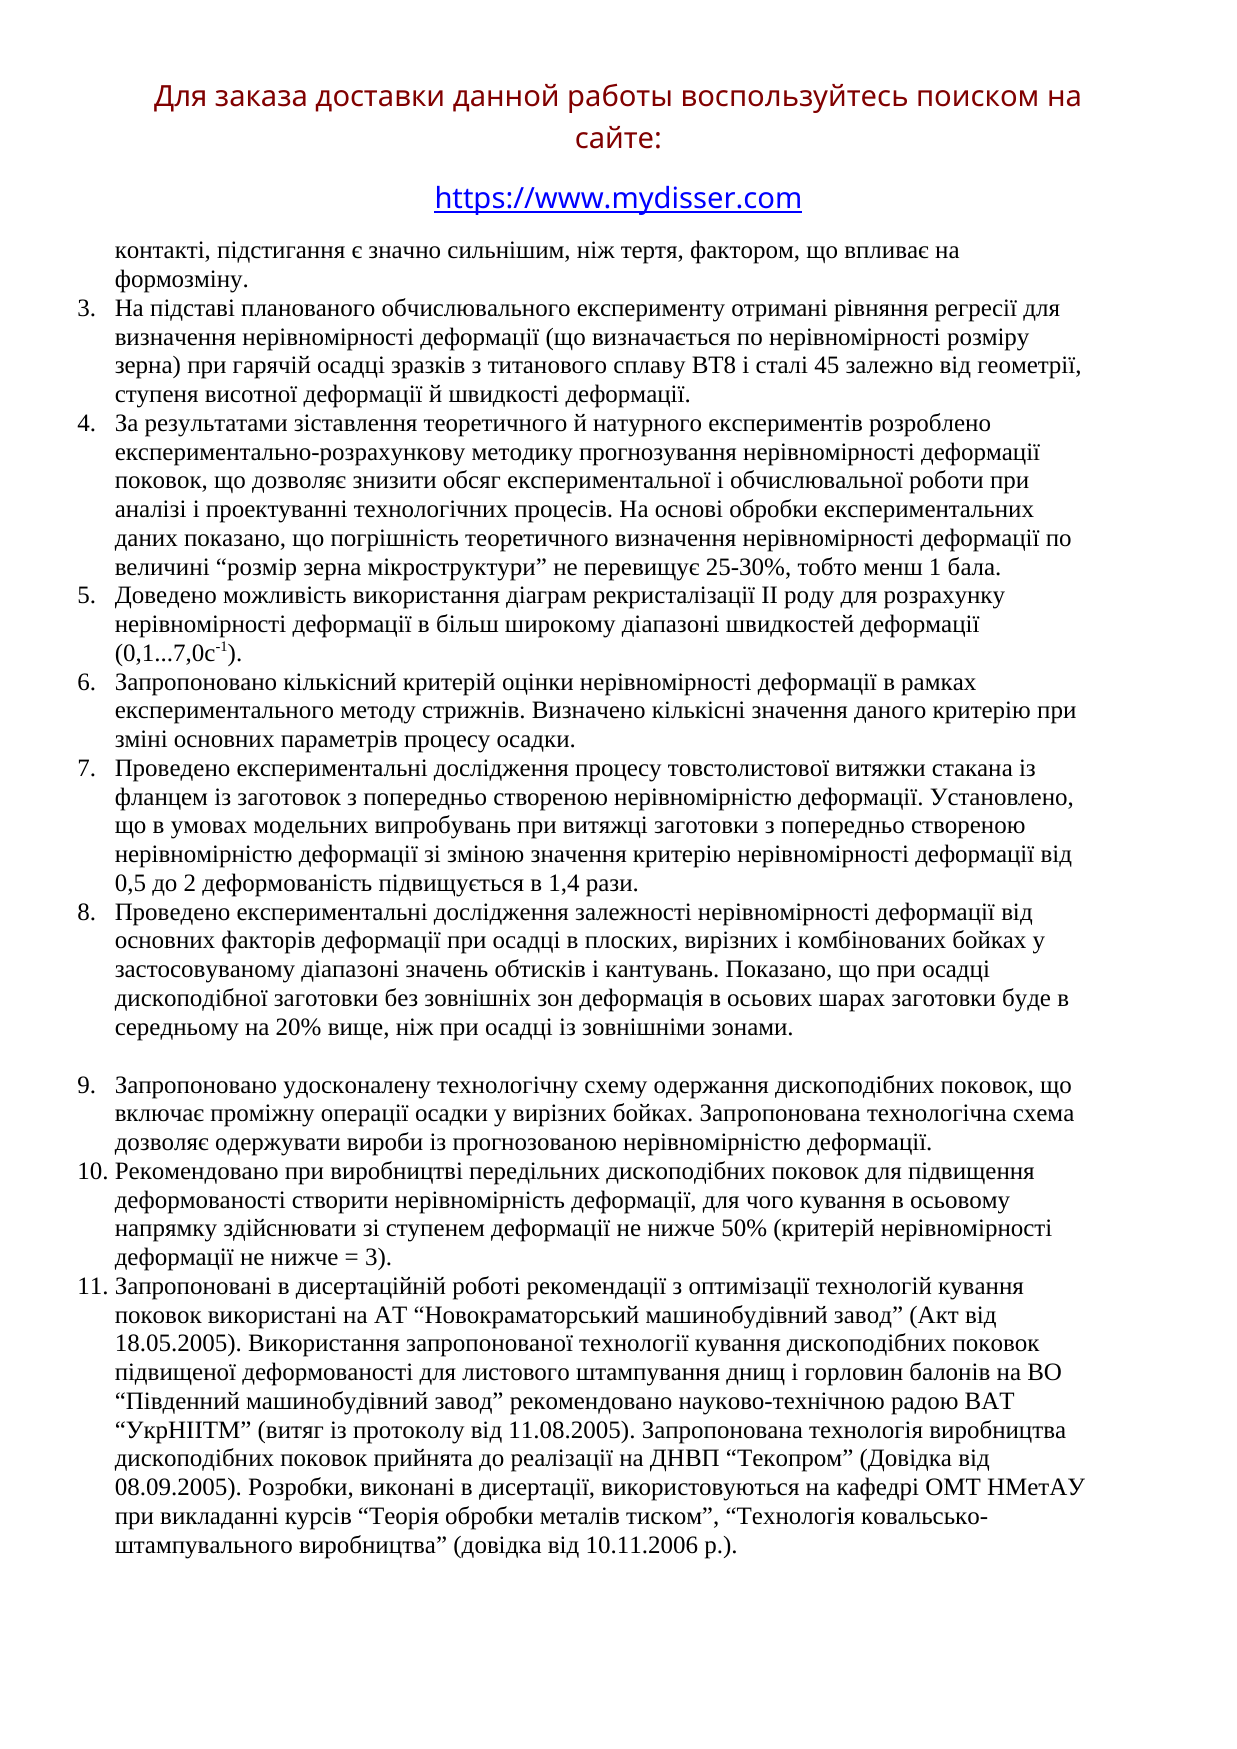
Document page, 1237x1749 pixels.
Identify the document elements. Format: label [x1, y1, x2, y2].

table_cell [40, 236, 1086, 1588]
